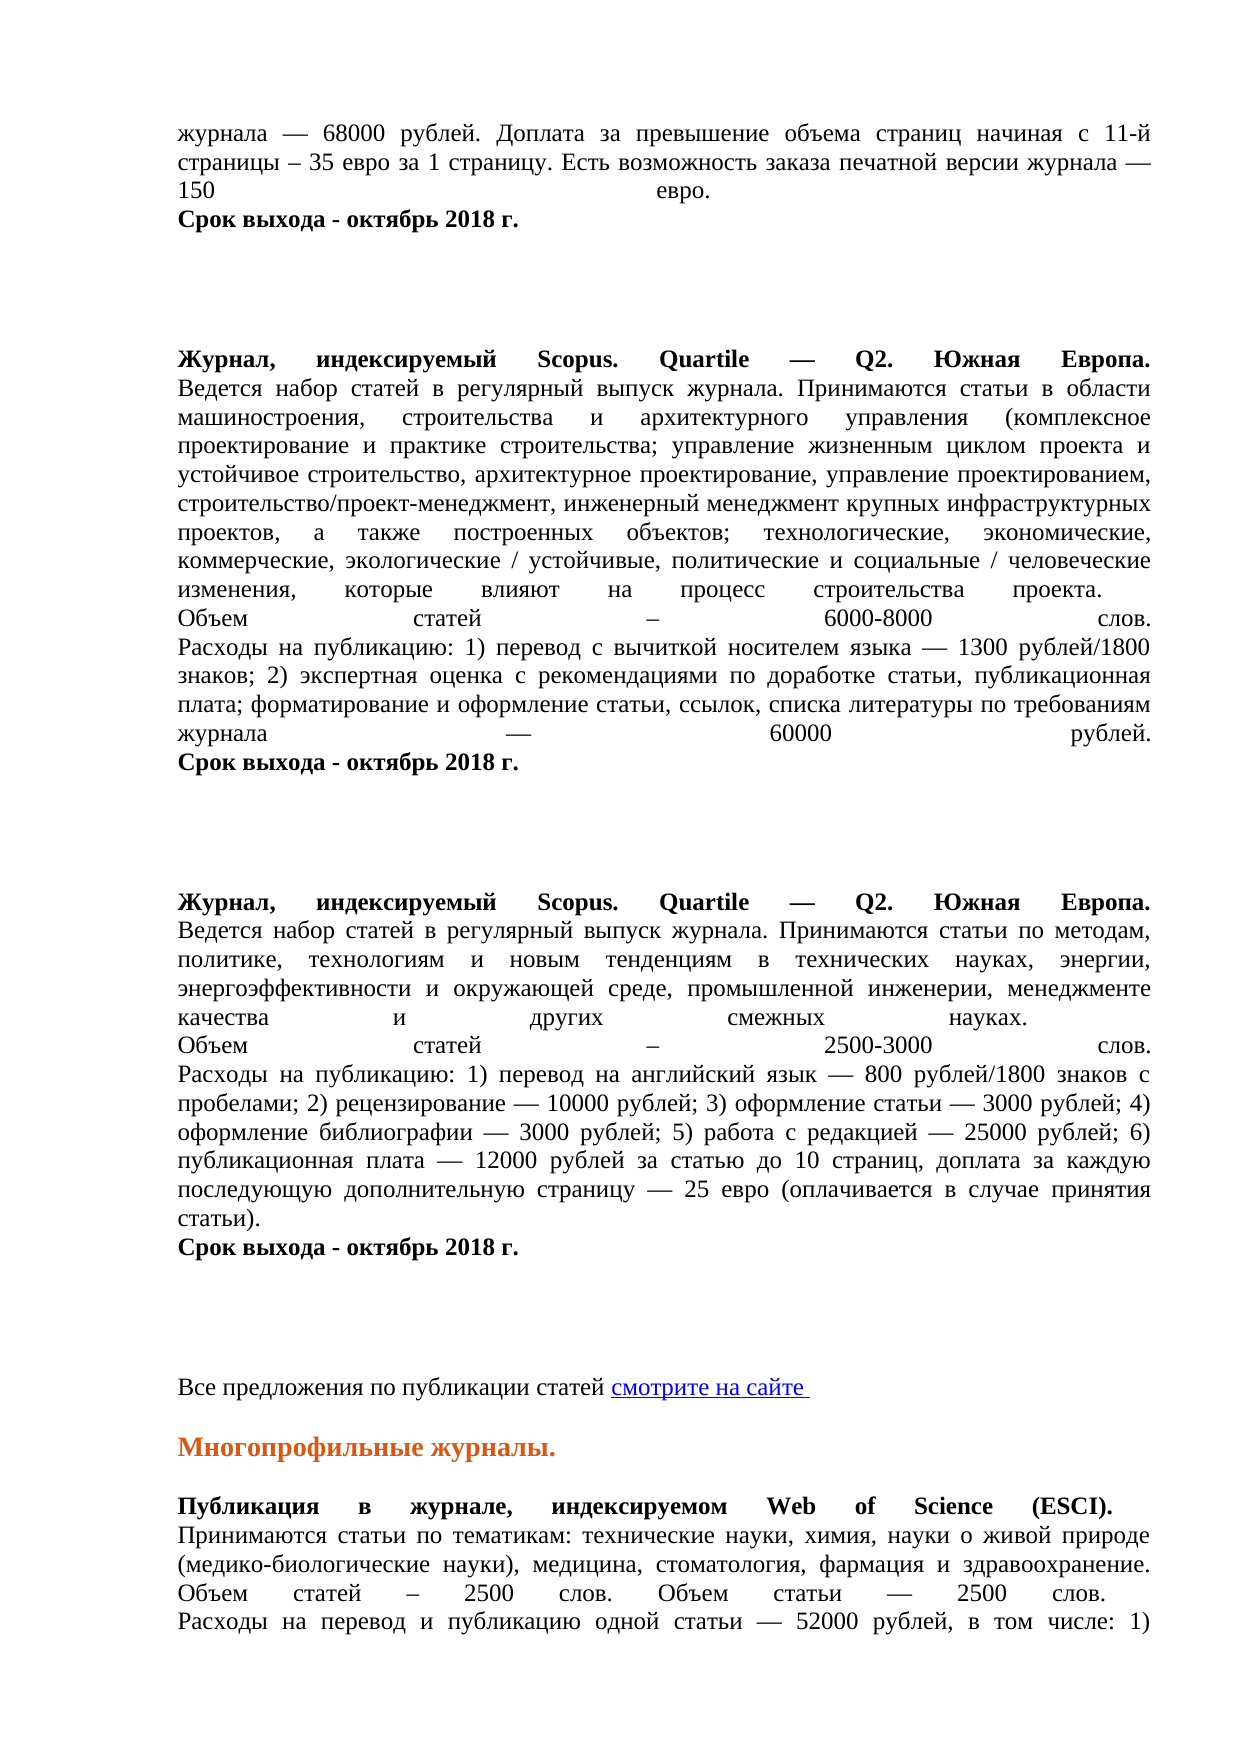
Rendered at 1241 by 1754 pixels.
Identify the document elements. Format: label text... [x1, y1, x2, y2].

text Сроки подачи статьи и заявки – до 15 мая 2018 г. Сроки оплаты – до 17 мая 2018 г. Журнал, индексируемый Scopus. Quartile — Q2. Южная Европа. Ведется набор статей в регулярный выпуск журнала. Принимаются статьи в области машиностроения, строительства и архитектурного управления (комплексное проектирование и практике строительства; управление жизненным циклом проекта и устойчивое строительство, архитектурное проектирование, управление проектированием, строительство/проект-менеджмент, инженерный менеджмент крупных инфраструктурных проектов, а также построенных объектов; технологические, экономические, коммерческие, экологические / устойчивые, политические и социальные / человеческие изменения, которые влияют на процесс строительства проекта. Объем статей – 6000-8000 слов. Расходы на публикацию: 1) перевод с вычиткой носителем языка — 1300 рублей/1800 знаков; 2) экспертная оценка с рекомендациями по доработке статьи, публикационная плата; форматирование и оформление статьи, ссылок, списка литературы по требованиям журнала — 60000 рублей. Срок выхода - октябрь 2018 г. [177, 258, 1152, 776]
text Многопрофильные журналы. [177, 1430, 1152, 1462]
text Сроки подачи статьи и заявки – до 15 мая 2018 г. Сроки оплаты – до 17 мая 2018 г. Все предложения по публикации статей смотрите на сайте [177, 1286, 1152, 1401]
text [177, 1491, 1152, 1635]
text роки подачи статьи и заявки – до 15 мая 2018 г. Сроки оплаты – до 17 мая 2018 г. Журнал, индексируемый Scopus. Quartile — Q2. Южная Европа. Ведется набор статей в регулярный выпуск журнала. Принимаются статьи по методам, политике, технологиям и новым тенденциям в технических науках, энергии, энергоэффективности и окружающей среде, промышленной инженерии, менеджменте качества и других смежных науках. Объем статей – 2500-3000 слов. Расходы на публикацию: 1) перевод на английский язык — 800 рублей/1800 знаков с пробелами; 2) рецензирование — 10000 рублей; 3) оформление статьи — 3000 рублей; 4) оформление библиографии — 3000 рублей; 5) работа с редакцией — 25000 рублей; 6) публикационная плата — 12000 рублей за статью до 10 страниц, доплата за каждую последующую дополнительную страницу — 25 евро (оплачивается в случае принятия статьи). Срок выхода - октябрь 2018 г. [177, 801, 1152, 1261]
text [177, 118, 1152, 233]
